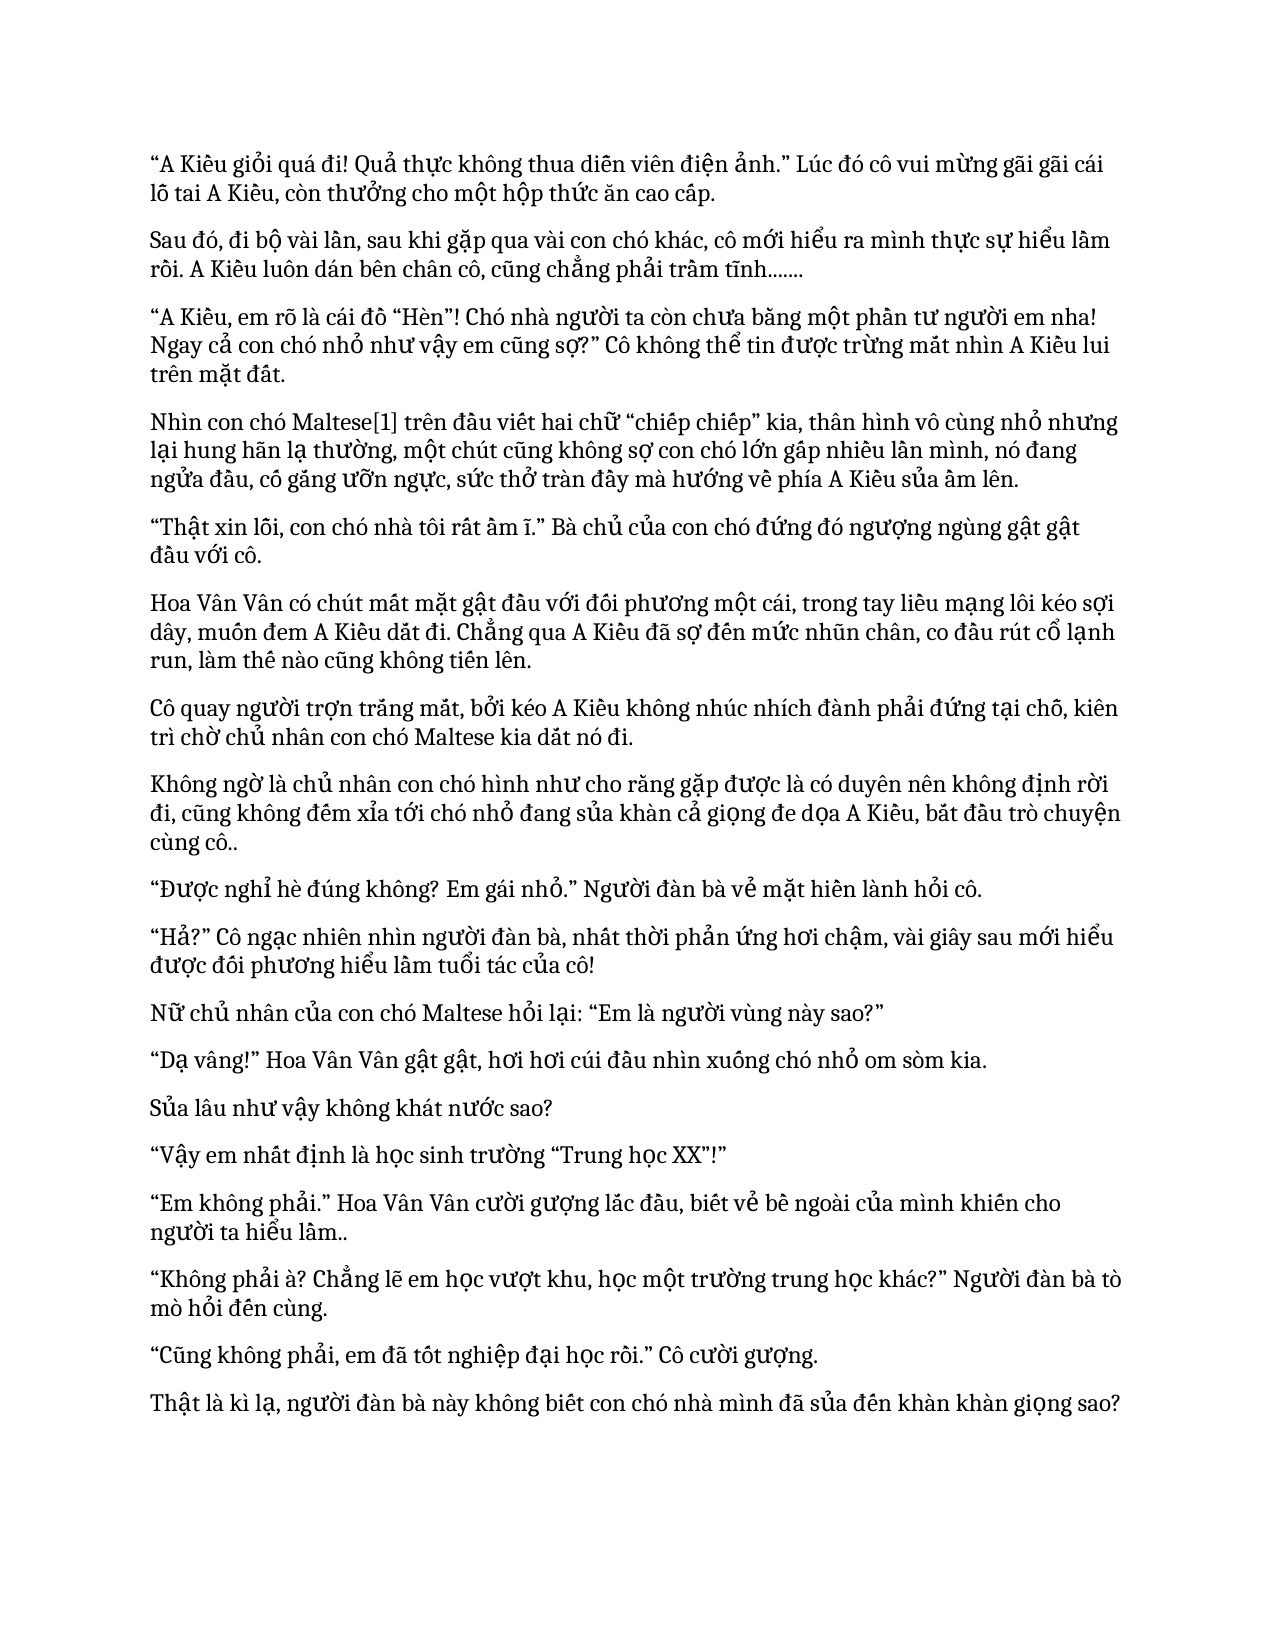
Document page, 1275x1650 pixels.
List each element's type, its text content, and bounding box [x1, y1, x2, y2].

text “A Kiều giỏi quá đi! Quả thực không thua diễn viên điện ảnh.” Lúc đó cô vui mừng gãi gãi cái lỗ tai A Kiều, còn thưởng cho một hộp thức ăn cao cấp. [150, 150, 1125, 207]
text “Em không phải.” Hoa Vân Vân cười gượng lắc đầu, biết vẻ bề ngoài của mình khiến cho người ta hiểu lầm.. [150, 1189, 1125, 1246]
text “Vậy em nhất định là học sinh trường “Trung học XX”!” [150, 1141, 1125, 1170]
text “Cũng không phải, em đã tốt nghiệp đại học rồi.” Cô cười gượng. [150, 1341, 1125, 1370]
text Nhìn con chó Maltese[1] trên đầu viết hai chữ “chiếp chiếp” kia, thân hình vô cùng nhỏ nhưng lại hung hãn lạ thường, một chút cũng không sợ con chó lớn gấp nhiều lần mình, nó đang ngửa đầu, cố gắng ưỡn ngực, sức thở tràn đầy mà hướng về phía A Kiều sủa ầm lên. [150, 407, 1125, 494]
text “Dạ vâng!” Hoa Vân Vân gật gật, hơi hơi cúi đầu nhìn xuống chó nhỏ om sòm kia. [150, 1046, 1125, 1075]
text Thật là kì lạ, người đàn bà này không biết con chó nhà mình đã sủa đến khàn khàn giọng sao? [150, 1389, 1125, 1417]
text “Thật xin lỗi, con chó nhà tôi rất ầm ĩ.” Bà chủ của con chó đứng đó ngượng ngùng gật gật đầu với cô. [150, 512, 1125, 570]
text “Hả?” Cô ngạc nhiên nhìn người đàn bà, nhất thời phản ứng hơi chậm, vài giây sau mới hiểu được đối phương hiểu lầm tuổi tác của cô! [150, 922, 1125, 980]
text Sủa lâu như vậy không khát nước sao? [150, 1094, 1125, 1122]
text “Được nghỉ hè đúng không? Em gái nhỏ.” Người đàn bà vẻ mặt hiền lành hỏi cô. [150, 875, 1125, 904]
text Nữ chủ nhân của con chó Maltese hỏi lại: “Em là người vùng này sao?” [150, 999, 1125, 1027]
text Không ngờ là chủ nhân con chó hình như cho rằng gặp được là có duyên nên không định rời đi, cũng không đếm xỉa tới chó nhỏ đang sủa khàn cả giọng đe dọa A Kiều, bắt đầu trò chuyện cùng cô.. [150, 770, 1125, 856]
text “A Kiều, em rõ là cái đồ “Hèn”! Chó nhà người ta còn chưa bằng một phần tư người em nha! Ngay cả con chó nhỏ như vậy em cũng sợ?” Cô không thể tin được trừng mắt nhìn A Kiều lui trên mặt đất. [150, 302, 1125, 389]
text Cô quay người trợn trắng mắt, bởi kéo A Kiều không nhúc nhích đành phải đứng tại chỗ, kiên trì chờ chủ nhân con chó Maltese kia dắt nó đi. [150, 694, 1125, 751]
text Sau đó, đi bộ vài lần, sau khi gặp qua vài con chó khác, cô mới hiểu ra mình thực sự hiểu lầm rồi. A Kiều luôn dán bên chân cô, cũng chẳng phải trầm tĩnh....... [150, 226, 1125, 284]
text “Không phải à? Chẳng lẽ em học vượt khu, học một trường trung học khác?” Người đàn bà tò mò hỏi đến cùng. [150, 1265, 1125, 1322]
text Hoa Vân Vân có chút mất mặt gật đầu với đối phương một cái, trong tay liều mạng lôi kéo sợi dây, muốn đem A Kiều dắt đi. Chẳng qua A Kiều đã sợ đến mức nhũn chân, co đầu rút cổ lạnh run, làm thế nào cũng không tiến lên. [150, 589, 1125, 675]
